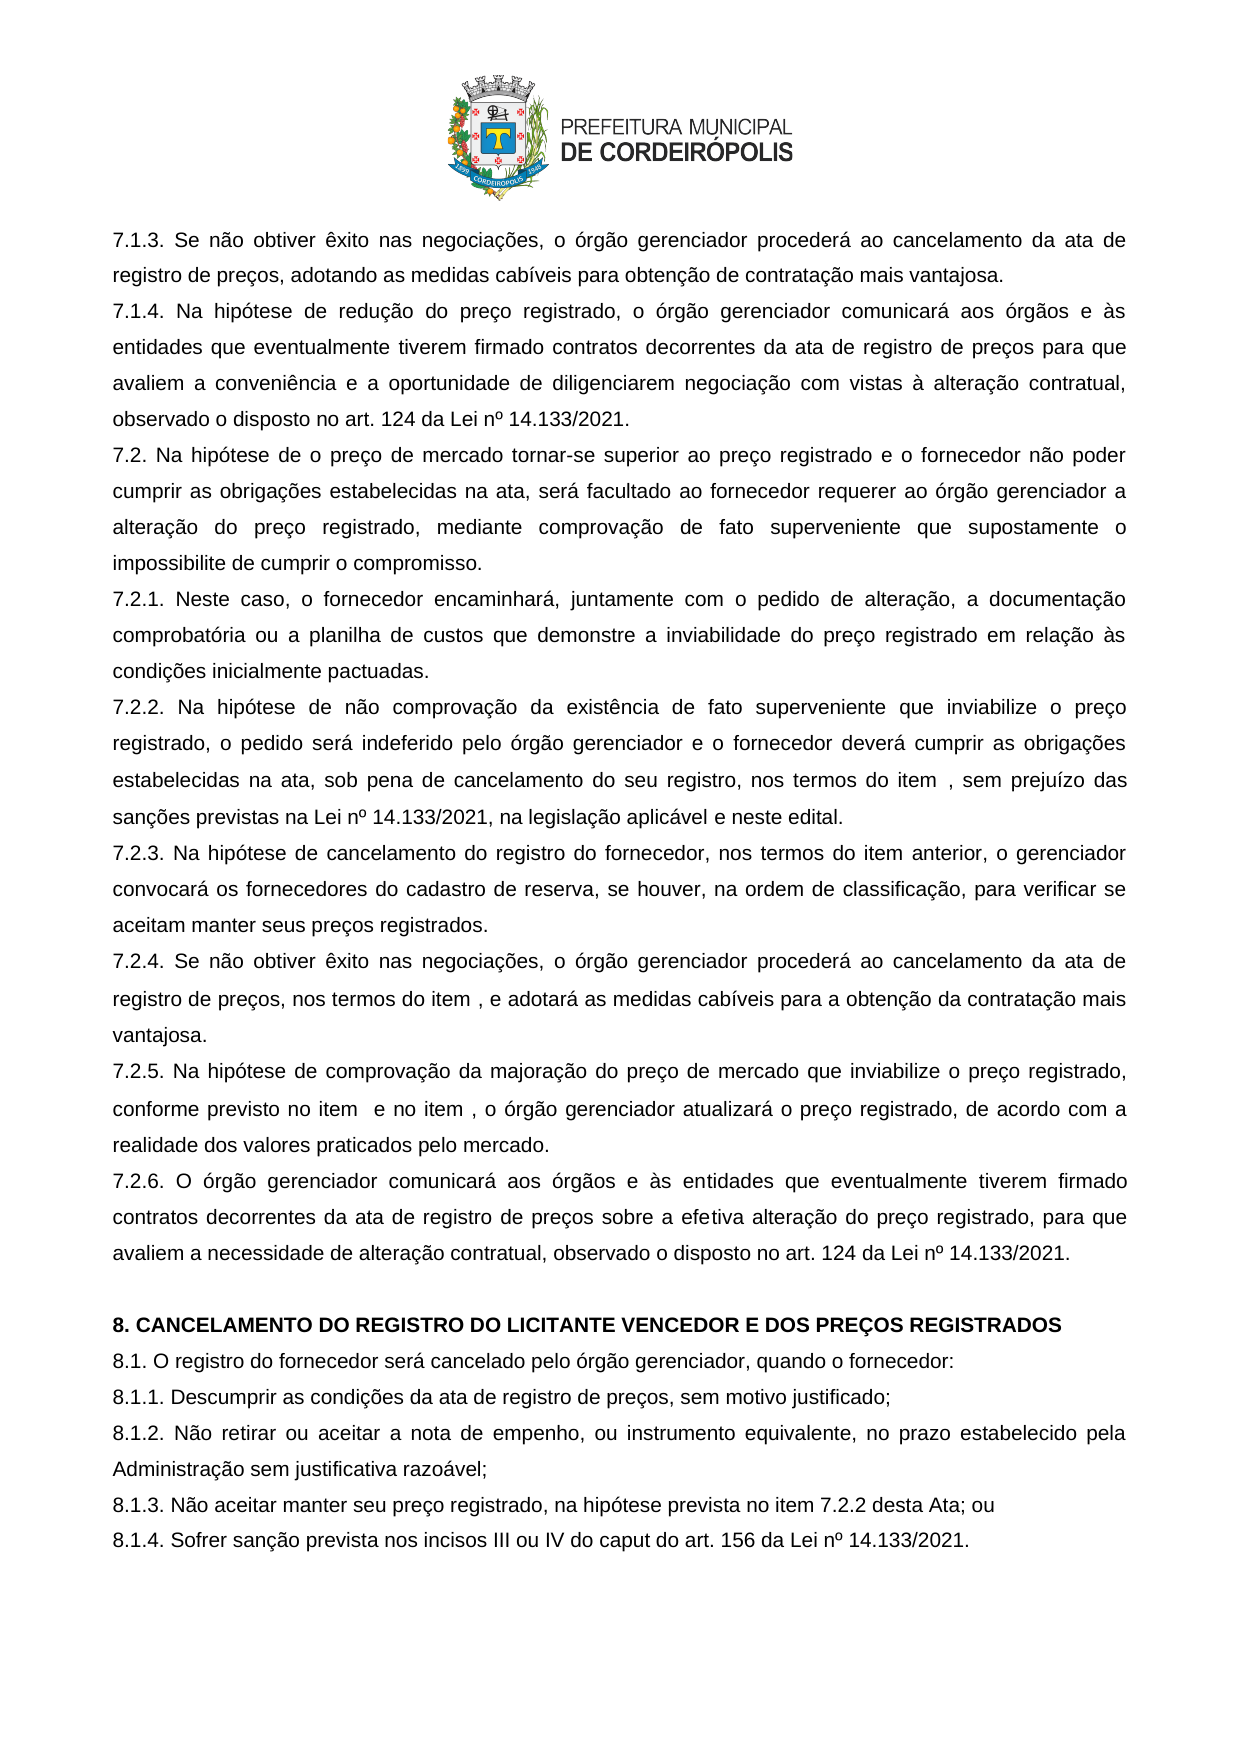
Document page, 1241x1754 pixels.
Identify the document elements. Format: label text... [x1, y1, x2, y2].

text 7.2. Na hipótese de o preço de mercado tornar-se superior ao preço registrado e o fornecedor não poder cumprir as obrigações estabelecidas na ata, será facultado ao fornecedor requerer ao órgão gerenciador a alteração do preço registrado, mediante comprovação de fato superveniente que supostamente o impossibilite de cumprir o compromisso. [112, 443, 1128, 575]
text 7.2.2. Na hipótese de não comprovação da existência de fato superveniente que inviabilize o preço registrado, o pedido será indeferido pelo órgão gerenciador e o fornecedor deverá cumprir as obrigações estabelecidas na ata, sob pena de cancelamento do seu registro, nos termos do item 8.1, sem prejuízo das sanções previstas na Lei nº 14.133/2021, na legislação aplicável e neste edital. [112, 694, 1128, 829]
text 8.1.4. Sofrer sanção prevista nos incisos III ou IV do caput do art. 156 da Lei nº 14.133/2021. [112, 1528, 1128, 1552]
text 8.1. O registro do fornecedor será cancelado pelo órgão gerenciador, quando o fornecedor: [112, 1349, 1128, 1373]
text 8.1.1. Descumprir as condições da ata de registro de preços, sem motivo justificado; [112, 1384, 1128, 1408]
text 7.2.1. Neste caso, o fornecedor encaminhará, juntamente com o pedido de alteração, a documentação comprobatória ou a planilha de custos que demonstre a inviabilidade do preço registrado em relação às condições inicialmente pactuadas. [112, 587, 1128, 683]
text 8.1.3. Não aceitar manter seu preço registrado, na hipótese prevista no item 7.2.2 desta Ata; ou [112, 1492, 1128, 1516]
text 7.2.3. Na hipótese de cancelamento do registro do fornecedor, nos termos do item anterior, o gerenciador convocará os fornecedores do cadastro de reserva, se houver, na ordem de classificação, para verificar se aceitam manter seus preços registrados. [112, 841, 1128, 937]
text 7.2.5. Na hipótese de comprovação da majoração do preço de mercado que inviabilize o preço registrado, conforme previsto no item 7.2 e no item 7.2.1, o órgão gerenciador atualizará o preço registrado, de acordo com a realidade dos valores praticados pelo mercado. [112, 1059, 1128, 1157]
text 8. CANCELAMENTO DO REGISTRO DO LICITANTE VENCEDOR E DOS PREÇOS REGISTRADOS [112, 1313, 1128, 1337]
text 8.1.2. Não retirar ou aceitar a nota de empenho, ou instrumento equivalente, no prazo estabelecido pela Administração sem justificativa razoável; [112, 1421, 1128, 1480]
text 7.1.4. Na hipótese de redução do preço registrado, o órgão gerenciador comunicará aos órgãos e às entidades que eventualmente tiverem firmado contratos decorrentes da ata de registro de preços para que avaliem a conveniência e a oportunidade de diligenciarem negociação com vistas à alteração contratual, observado o disposto no art. 124 da Lei nº 14.133/2021. [112, 299, 1128, 431]
text 7.1.3. Se não obtiver êxito nas negociações, o órgão gerenciador procederá ao cancelamento da ata de registro de preços, adotando as medidas cabíveis para obtenção de contratação mais vantajosa. [112, 227, 1128, 287]
text 7.2.4. Se não obtiver êxito nas negociações, o órgão gerenciador procederá ao cancelamento da ata de registro de preços, nos termos do item 8.4, e adotará as medidas cabíveis para a obtenção da contratação mais vantajosa. [112, 948, 1128, 1047]
text 7.2.6. O órgão gerenciador comunicará aos órgãos e às entidades que eventualmente tiverem firmado contratos decorrentes da ata de registro de preços sobre a efetiva alteração do preço registrado, para que avaliem a necessidade de alteração contratual, observado o disposto no art. 124 da Lei nº 14.133/2021. [112, 1169, 1128, 1265]
picture [447, 75, 793, 201]
